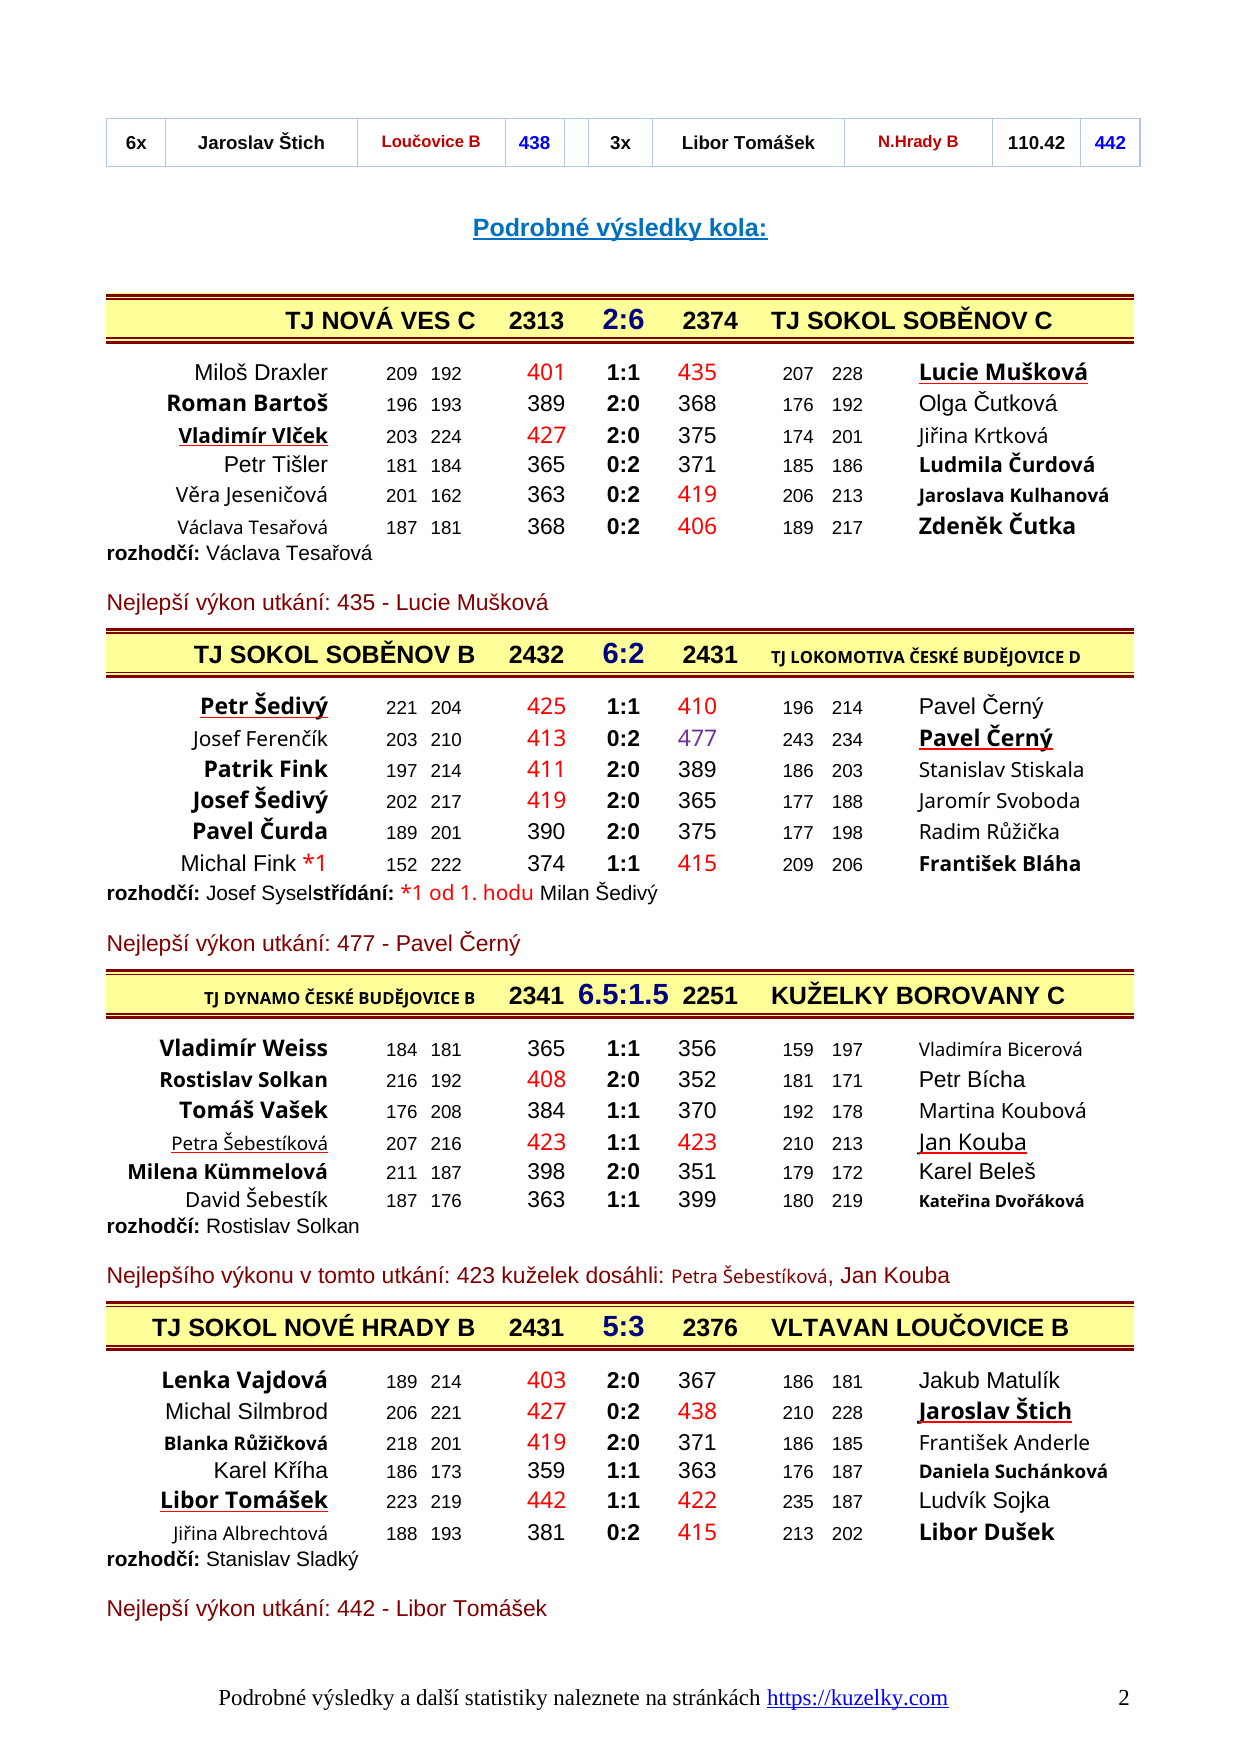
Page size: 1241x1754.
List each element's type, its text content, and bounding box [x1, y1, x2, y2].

text Tomáš Vašek 176 208 384 1:1 370 192 178 Martina Koubová [106, 1094, 1134, 1126]
text Rostislav Solkan 216 192 408 2:0 352 181 171 Petr Bícha [106, 1063, 1134, 1094]
table_cell 438 [506, 119, 564, 166]
text Pavel Čurda 189 201 390 2:0 375 177 198 Radim Růžička [106, 815, 1134, 847]
text Blanka Růžičková 218 201 419 2:0 371 186 185 František Anderle [106, 1426, 1134, 1457]
text Miloš Draxler 209 192 401 1:1 435 207 228 Lucie Mušková [106, 356, 1134, 387]
text David Šebestík 187 176 363 1:1 399 180 219 Kateřina Dvořáková [106, 1185, 1134, 1214]
text Michal Silmbrod 206 221 427 0:2 438 210 228 Jaroslav Štich [106, 1395, 1134, 1426]
table_cell 110.42 [993, 119, 1080, 166]
text Nejlepší výkon utkání: 435 - Lucie Mušková [106, 589, 1134, 615]
table_cell Loučovice B [358, 119, 505, 166]
table_cell N.Hrady B [845, 119, 992, 166]
text TJ Sokol Soběnov B 2432 6:2 2431 TJ Lokomotiva České Budějovice D [106, 634, 1134, 672]
text Vladimír Weiss 184 181 365 1:1 356 159 197 Vladimíra Bicerová [106, 1032, 1134, 1063]
text rozhodčí: Rostislav Solkan [106, 1214, 1134, 1238]
text rozhodčí: Václava Tesařová [106, 541, 1134, 565]
text Josef Ferenčík 203 210 413 0:2 477 243 234 Pavel Černý [106, 722, 1134, 753]
text Nejlepší výkon utkání: 442 - Libor Tomášek [106, 1595, 1134, 1621]
text TJ Sokol Nové Hrady B 2431 5:3 2376 Vltavan Loučovice B [106, 1307, 1134, 1345]
text Václava Tesařová 187 181 368 0:2 406 189 217 Zdeněk Čutka [106, 509, 1134, 541]
table_cell 3x [589, 119, 652, 166]
text Petr Tišler 181 184 365 0:2 371 185 186 Ludmila Čurdová [106, 450, 1134, 478]
text Podrobné výsledky kola: [94, 213, 1145, 242]
text Petr Šedivý 221 204 425 1:1 410 196 214 Pavel Černý [106, 690, 1134, 722]
text rozhodčí: Stanislav Sladký [106, 1547, 1134, 1571]
text Roman Bartoš 196 193 389 2:0 368 176 192 Olga Čutková [106, 387, 1134, 419]
text Jiřina Albrechtová 188 193 381 0:2 415 213 202 Libor Dušek [106, 1516, 1134, 1547]
table_cell 442 [1081, 119, 1139, 166]
table_cell Libor Tomášek [653, 119, 844, 166]
text rozhodčí: Josef Syselstřídání: *1 od 1. hodu Milan Šedivý [106, 878, 1134, 906]
text Vladimír Vlček 203 224 427 2:0 375 174 201 Jiřina Krtková [106, 419, 1134, 450]
table_cell 6x [107, 119, 165, 166]
text Libor Tomášek 223 219 442 1:1 422 235 187 Ludvík Sojka [106, 1484, 1134, 1516]
text Milena Kümmelová 211 187 398 2:0 351 179 172 Karel Beleš [106, 1157, 1134, 1185]
text Lenka Vajdová 189 214 403 2:0 367 186 181 Jakub Matulík [106, 1364, 1134, 1395]
text Věra Jeseničová 201 162 363 0:2 419 206 213 Jaroslava Kulhanová [106, 478, 1134, 509]
text Karel Kříha 186 173 359 1:1 363 176 187 Daniela Suchánková [106, 1457, 1134, 1484]
text Michal Fink *1 152 222 374 1:1 415 209 206 František Bláha [106, 847, 1134, 878]
text Petra Šebestíková 207 216 423 1:1 423 210 213 Jan Kouba [106, 1126, 1134, 1157]
table_cell Jaroslav Štich [166, 119, 357, 166]
text TJ Nová Ves C 2313 2:6 2374 TJ Sokol Soběnov C [106, 300, 1134, 337]
text Nejlepšího výkonu v tomto utkání: 423 kuželek dosáhli: Petra Šebestíková, Jan Kouba [106, 1262, 1134, 1288]
text Josef Šedivý 202 217 419 2:0 365 177 188 Jaromír Svoboda [106, 784, 1134, 815]
text TJ Dynamo České Budějovice B 2341 6.5:1.5 2251 Kuželky Borovany C [106, 975, 1134, 1013]
text Patrik Fink 197 214 411 2:0 389 186 203 Stanislav Stiskala [106, 753, 1134, 784]
text Nejlepší výkon utkání: 477 - Pavel Černý [106, 930, 1134, 957]
